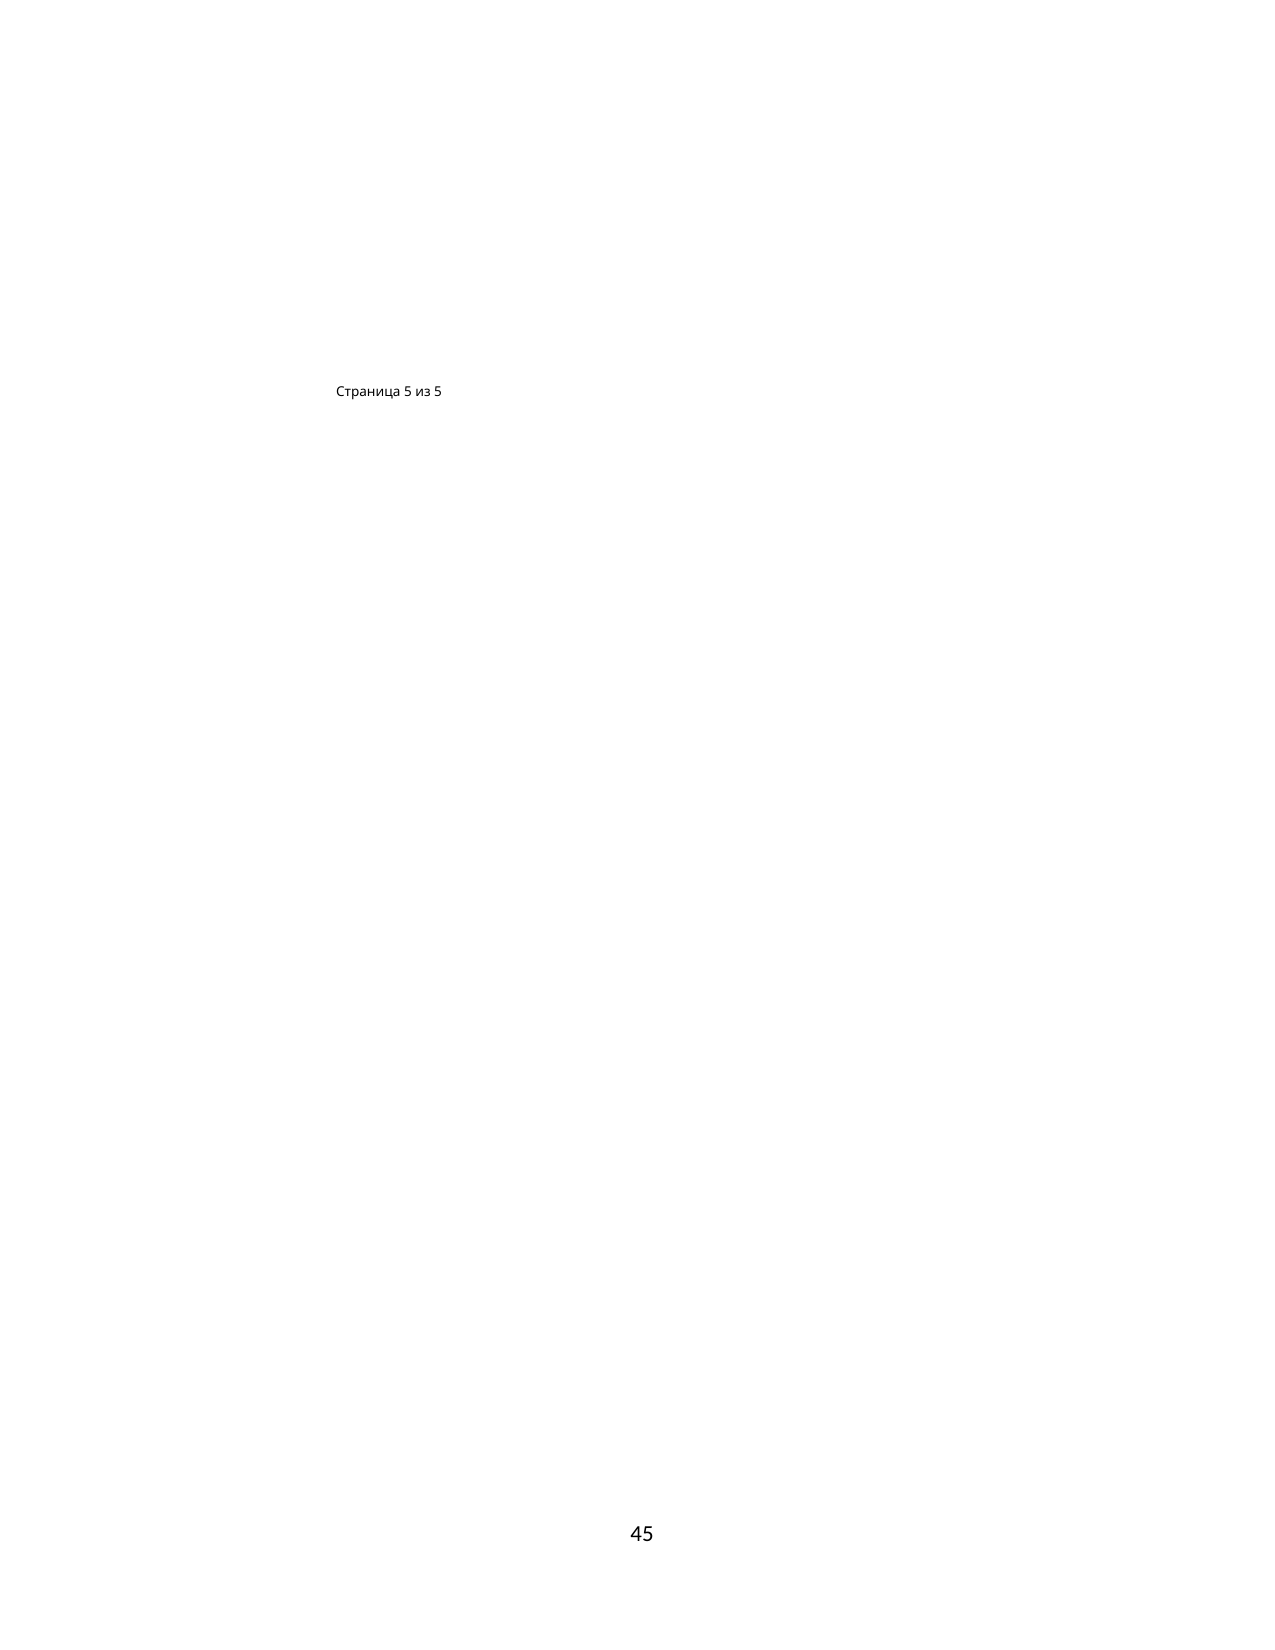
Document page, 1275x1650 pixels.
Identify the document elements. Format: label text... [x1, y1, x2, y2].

text Страница 5 из 5 [87, 382, 690, 401]
